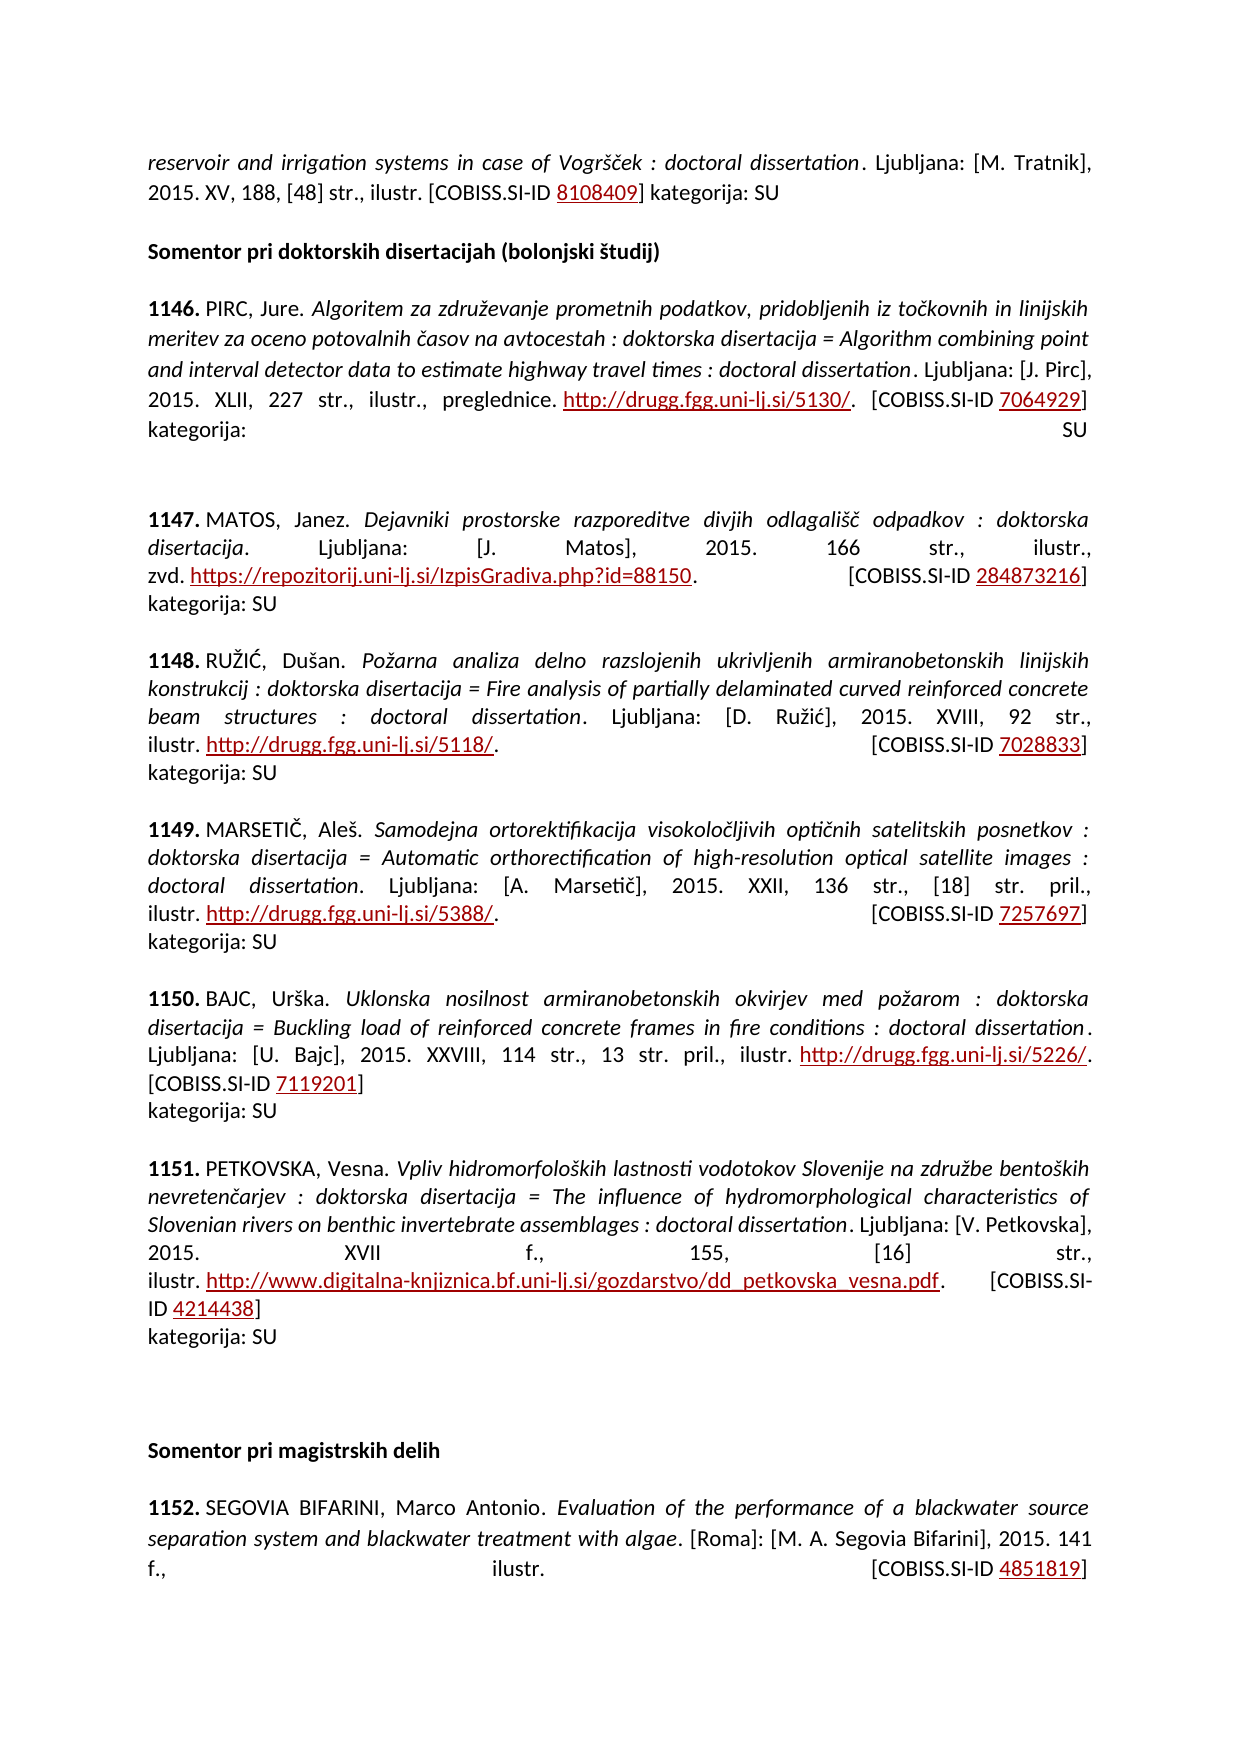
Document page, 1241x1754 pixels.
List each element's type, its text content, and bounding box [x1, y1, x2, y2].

text 1149. MARSETIČ, Aleš. Samodejna ortorektifikacija visokoločljivih optičnih satelitskih posnetkov : doktorska disertacija = Automatic orthorectification of high-resolution optical satellite images : doctoral dissertation. Ljubljana: [A. Marsetič], 2015. XXII, 136 str., [18] str. pril., ilustr. http://drugg.fgg.uni-lj.si/5388/. [COBISS.SI-ID 7257697] kategorija: SU [148, 815, 1093, 955]
text 1151. PETKOVSKA, Vesna. Vpliv hidromorfoloških lastnosti vodotokov Slovenije na združbe bentoških nevretenčarjev : doktorska disertacija = The influence of hydromorphological characteristics of Slovenian rivers on benthic invertebrate assemblages : doctoral dissertation. Ljubljana: [V. Petkovska], 2015. XVII f., 155, [16] str., ilustr. http://www.digitalna-knjiznica.bf.uni-lj.si/gozdarstvo/dd_petkovska_vesna.pdf. [COBISS.SI-ID 4214438] kategorija: SU [148, 1154, 1093, 1350]
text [148, 1493, 1093, 1582]
text 1150. BAJC, Urška. Uklonska nosilnost armiranobetonskih okvirjev med požarom : doktorska disertacija = Buckling load of reinforced concrete frames in fire conditions : doctoral dissertation. Ljubljana: [U. Bajc], 2015. XXVIII, 114 str., 13 str. pril., ilustr. http://drugg.fgg.uni-lj.si/5226/. [COBISS.SI-ID 7119201] kategorija: SU [148, 984, 1093, 1125]
text 1148. RUŽIĆ, Dušan. Požarna analiza delno razslojenih ukrivljenih armiranobetonskih linijskih konstrukcij : doktorska disertacija = Fire analysis of partially delaminated curved reinforced concrete beam structures : doctoral dissertation. Ljubljana: [D. Ružić], 2015. XVIII, 92 str., ilustr. http://drugg.fgg.uni-lj.si/5118/. [COBISS.SI-ID 7028833] kategorija: SU [148, 646, 1093, 786]
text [148, 148, 1093, 206]
text 1146. PIRC, Jure. Algoritem za združevanje prometnih podatkov, pridobljenih iz točkovnih in linijskih meritev za oceno potovalnih časov na avtocestah : doktorska disertacija = Algorithm combining point and interval detector data to estimate highway travel times : doctoral dissertation. Ljubljana: [J. Pirc], 2015. XLII, 227 str., ilustr., preglednice. http://drugg.fgg.uni-lj.si/5130/. [COBISS.SI-ID 7064929] kategorija: SU [148, 294, 1093, 473]
text 1147. MATOS, Janez. Dejavniki prostorske razporeditve divjih odlagališč odpadkov : doktorska disertacija. Ljubljana: [J. Matos], 2015. 166 str., ilustr., zvd. https://repozitorij.uni-lj.si/IzpisGradiva.php?id=88150. [COBISS.SI-ID 284873216] kategorija: SU [148, 505, 1093, 617]
subtitle Somentor pri magistrskih delih [148, 1436, 1093, 1464]
subtitle Somentor pri doktorskih disertacijah (bolonjski študij) [148, 237, 1093, 265]
